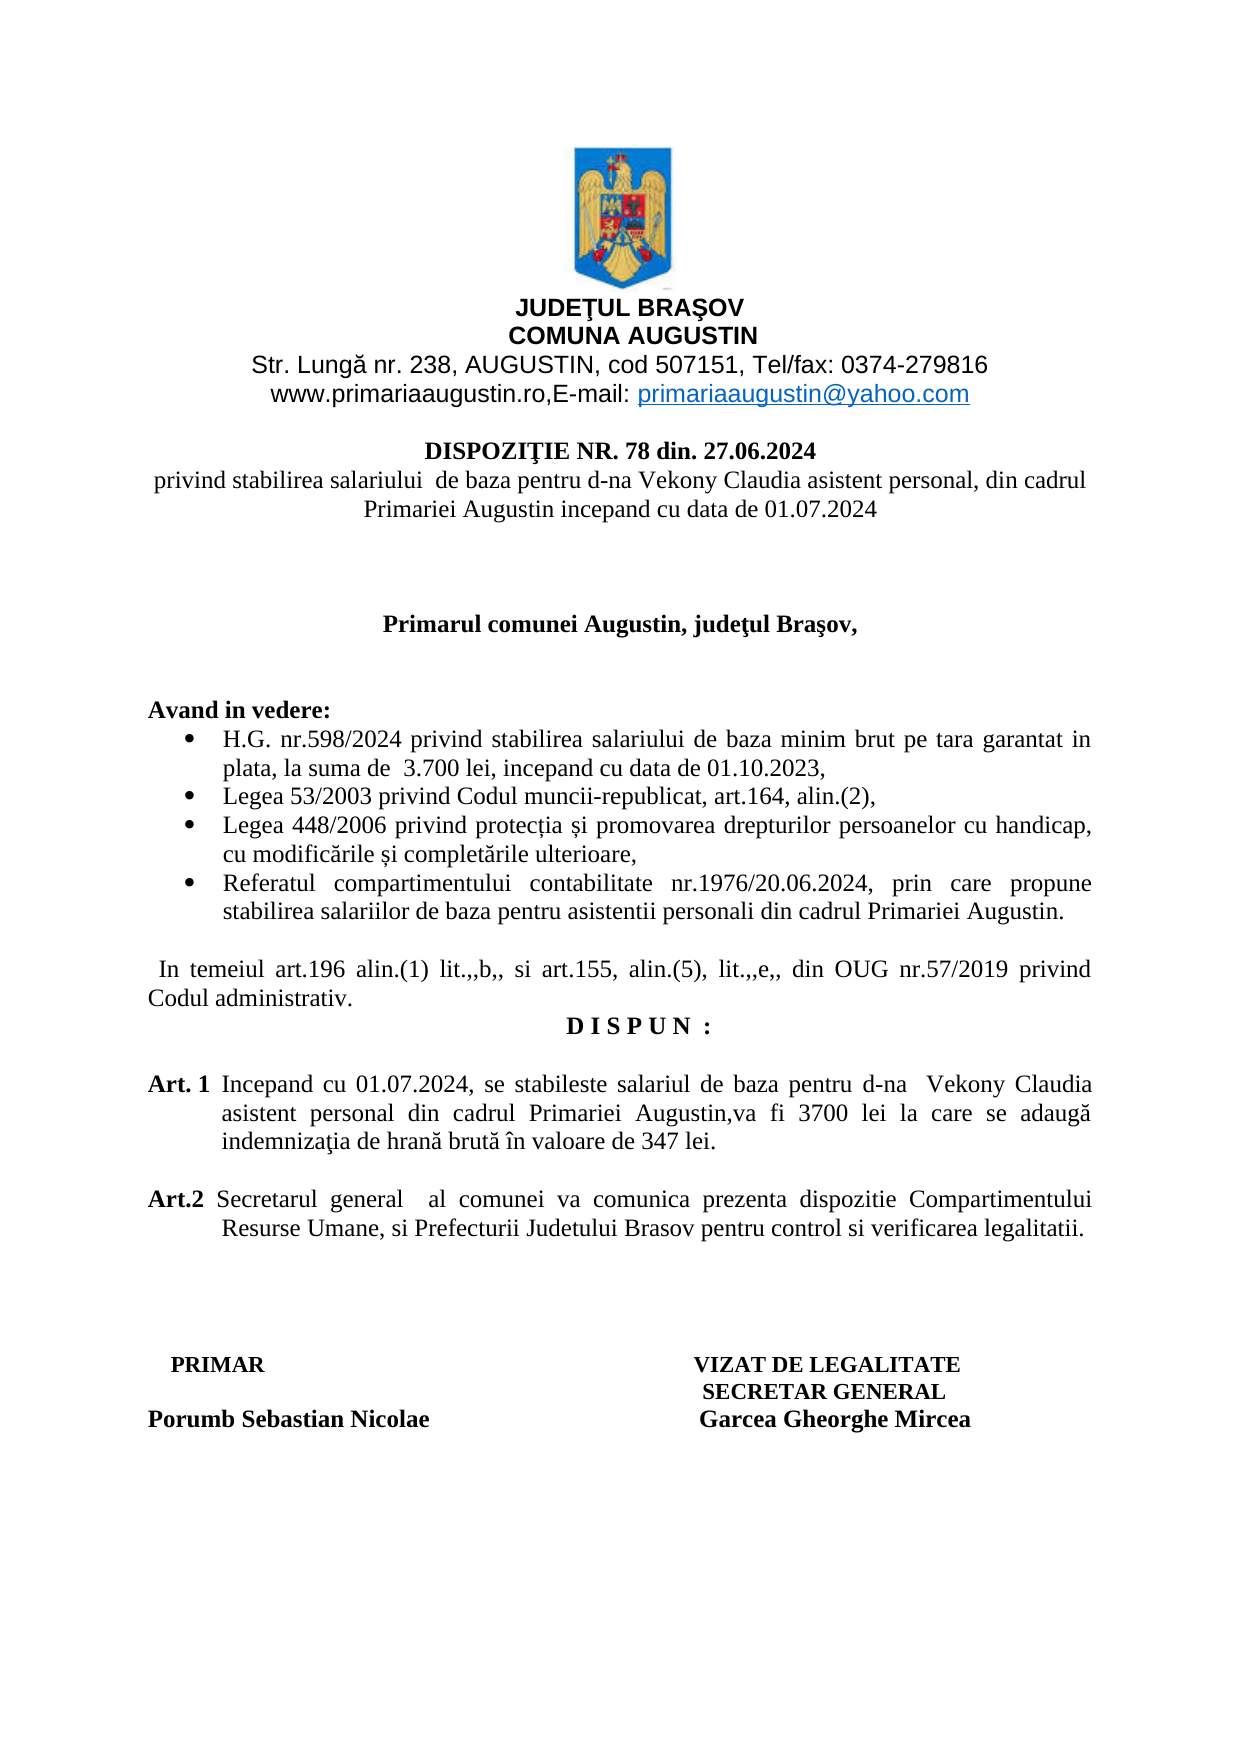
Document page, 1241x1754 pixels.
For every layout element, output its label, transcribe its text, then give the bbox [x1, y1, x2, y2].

text www.primariaaugustin.ro,E-mail: primariaaugustin@yahoo.com [148, 379, 1093, 408]
list Legea 53/2003 privind Codul muncii-republicat, art.164, alin.(2), [185, 781, 1093, 810]
text JUDEŢUL BRAŞOV [148, 293, 1093, 321]
list H.G. nr.598/2024 privind stabilirea salariului de baza minim brut pe tara garantat in plata, la suma de 3.700 lei, incepand cu data de 01.10.2023, [185, 724, 1093, 781]
text In temeiul art.196 alin.(1) lit.,,b,, si art.155, alin.(5), lit.,,e,, din OUG nr.57/2019 privind Codul administrativ. [148, 954, 1093, 1011]
text SECRETAR GENERAL [148, 1378, 1093, 1404]
text Avand in vedere: [148, 695, 1093, 724]
list Referatul compartimentului contabilitate nr.1976/20.06.2024, prin care propune stabilirea salariilor de baza pentru asistentii personali din cadrul Primariei Augustin. [185, 868, 1093, 925]
list Legea 448/2006 privind protecția și promovarea drepturilor persoanelor cu handicap, cu modificările și completările ulterioare, [185, 810, 1093, 868]
picture [564, 147, 682, 293]
text DISPOZIŢIE NR. 78 din. 27.06.2024 [148, 436, 1093, 465]
text COMUNA AUGUSTIN [148, 321, 1093, 350]
text Str. Lungă nr. 238, AUGUSTIN, cod 507151, Tel/fax: 0374-279816 [148, 350, 1093, 379]
text Porumb Sebastian Nicolae Garcea Gheorghe Mircea [148, 1404, 1093, 1433]
text Art.2 Secretarul general al comunei va comunica prezenta dispozitie Compartimentului Resurse Umane, si Prefecturii Judetului Brasov pentru control si verificarea legalitatii. [148, 1184, 1093, 1241]
text PRIMAR VIZAT DE LEGALITATE [148, 1352, 1093, 1378]
text Primarul comunei Augustin, judeţul Braşov, [148, 609, 1093, 638]
text privind stabilirea salariului de baza pentru d-na Vekony Claudia asistent personal, din cadrul Primariei Augustin incepand cu data de 01.07.2024 [148, 465, 1093, 523]
subtitle D I S P U N : [185, 1011, 1093, 1040]
text Art. 1 Incepand cu 01.07.2024, se stabileste salariul de baza pentru d-na Vekony Claudia asistent personal din cadrul Primariei Augustin,va fi 3700 lei la care se adaugă indemnizaţia de hrană brută în valoare de 347 lei. [148, 1069, 1093, 1155]
